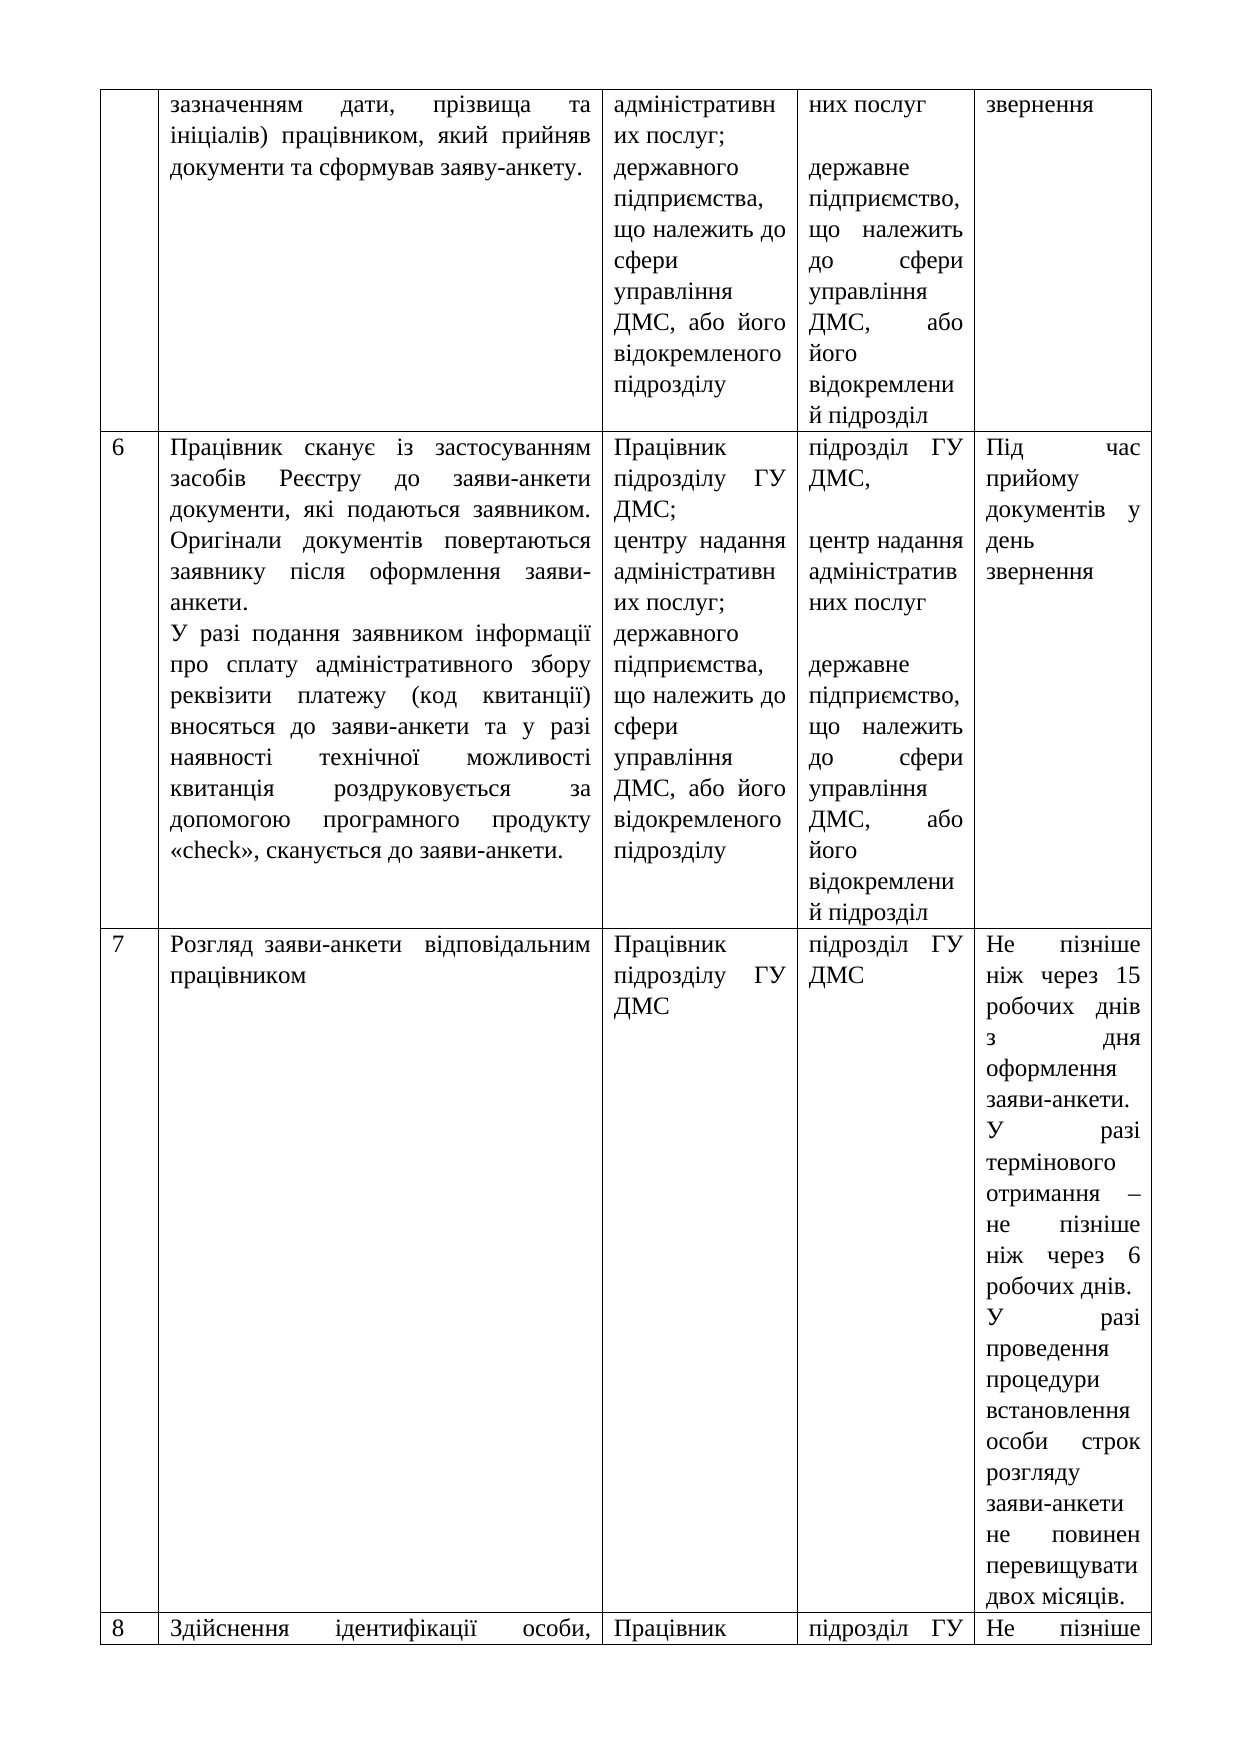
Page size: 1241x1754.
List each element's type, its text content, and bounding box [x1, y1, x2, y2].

table_cell 6 [101, 432, 158, 928]
table_cell 5 [101, 90, 158, 431]
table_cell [603, 90, 797, 431]
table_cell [159, 90, 602, 431]
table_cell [159, 1613, 602, 1644]
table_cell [798, 90, 974, 431]
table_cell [603, 1613, 797, 1644]
table_cell підрозділ ГУ ДМС [798, 1613, 974, 1644]
table_cell підрозділ ГУ ДМС, центр надання адміністративних послуг державне підприємство, що належить до сфери управління ДМС, або його відокремлений підрозділ [798, 432, 974, 928]
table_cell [975, 1613, 1151, 1644]
table_cell Працівник сканує із застосуванням засобів Реєстру до заяви-анкети документи, які подаються заявником. Оригінали документів повертаються заявнику після оформлення заяви-анкети. У разі подання заявником інформації про сплату адміністративного збору реквізити платежу (код квитанції) вносяться до заяви-анкети та у разі наявності технічної можливості квитанція роздруковується за допомогою програмного продукту «check», сканується до заяви-анкети. [159, 432, 602, 928]
table_cell 8 [101, 1613, 158, 1644]
table_cell підрозділ ГУ ДМС [798, 929, 974, 1612]
table_cell Розгляд заяви-анкети відповідальним працівником [159, 929, 602, 1612]
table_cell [975, 90, 1151, 431]
table_cell Працівник підрозділу ГУ ДМС [603, 929, 797, 1612]
table_cell Під час прийому документів у день звернення [975, 432, 1151, 928]
table_cell 7 [101, 929, 158, 1612]
